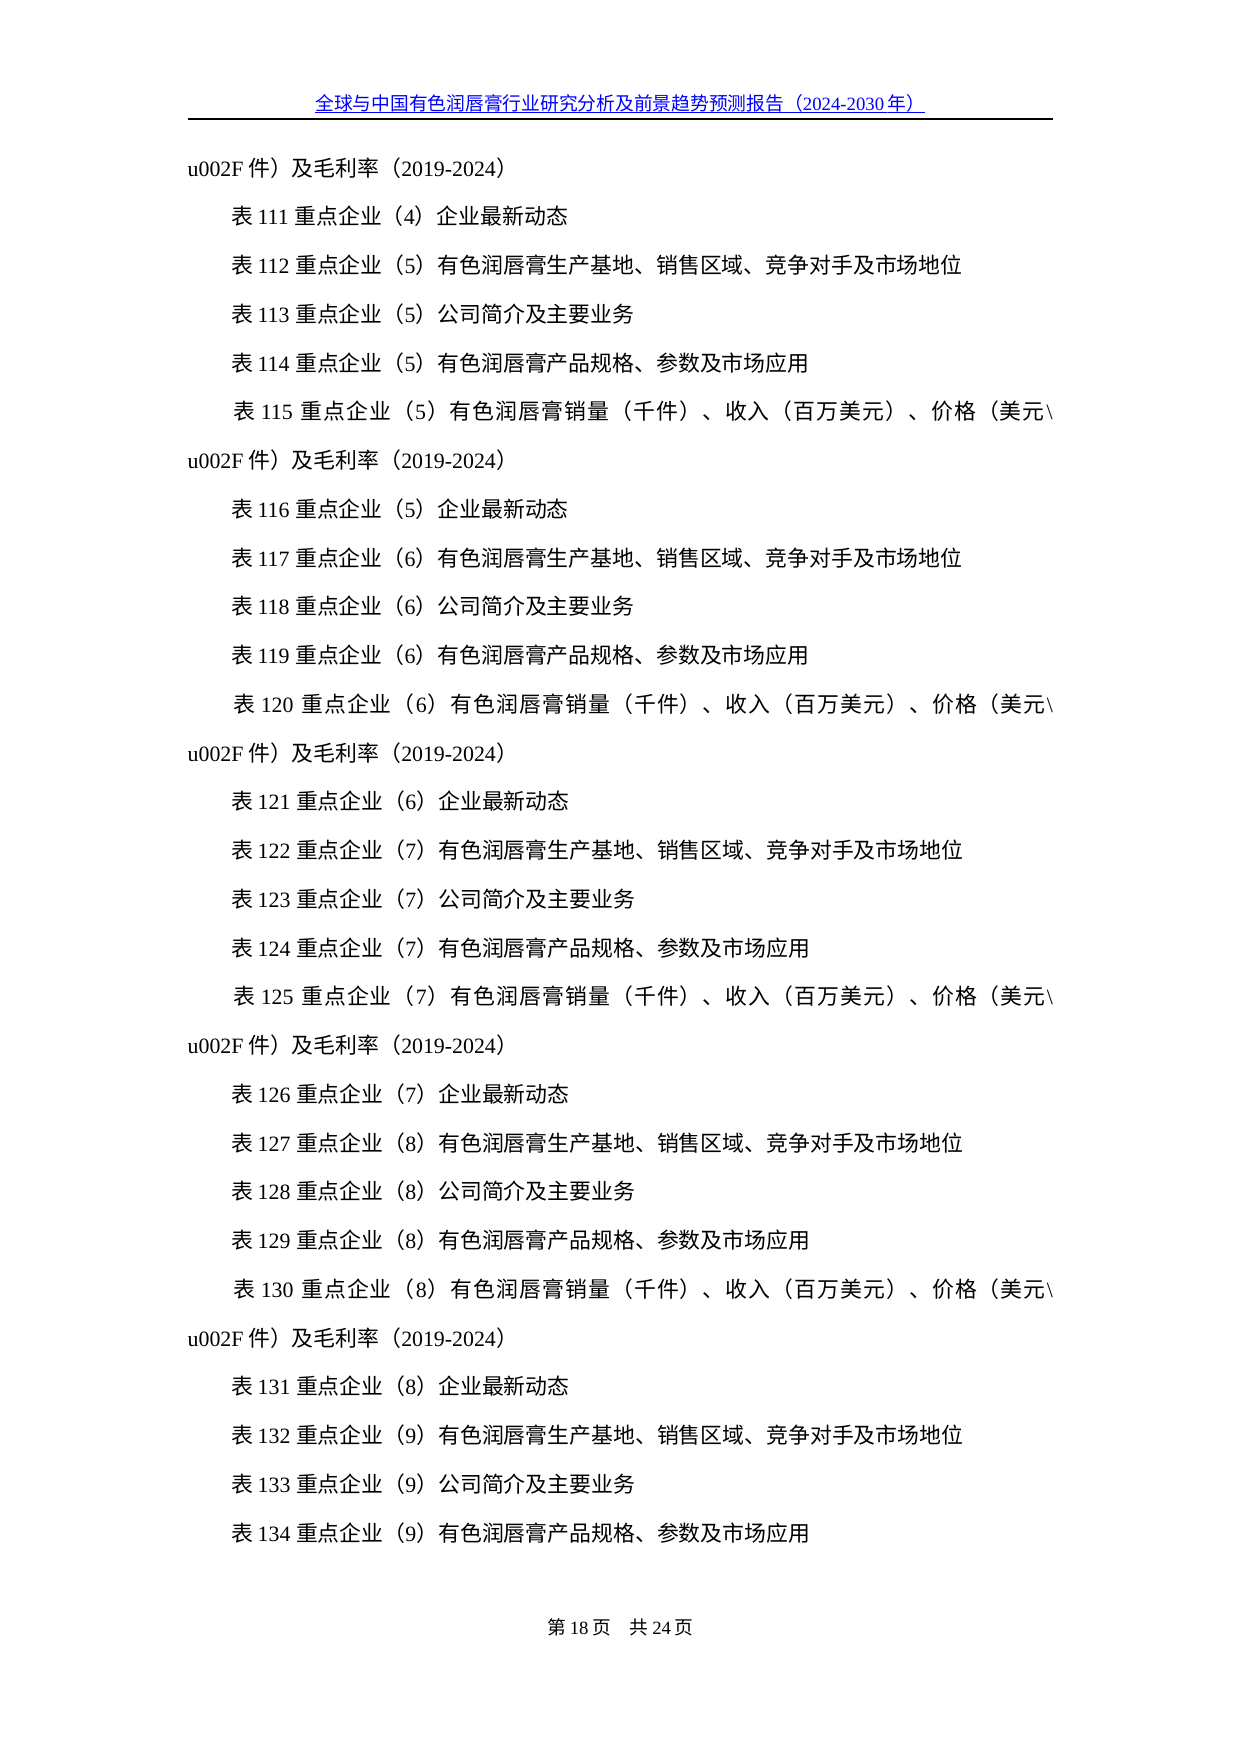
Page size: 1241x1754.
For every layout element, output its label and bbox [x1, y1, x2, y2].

text [187, 150, 1053, 1548]
